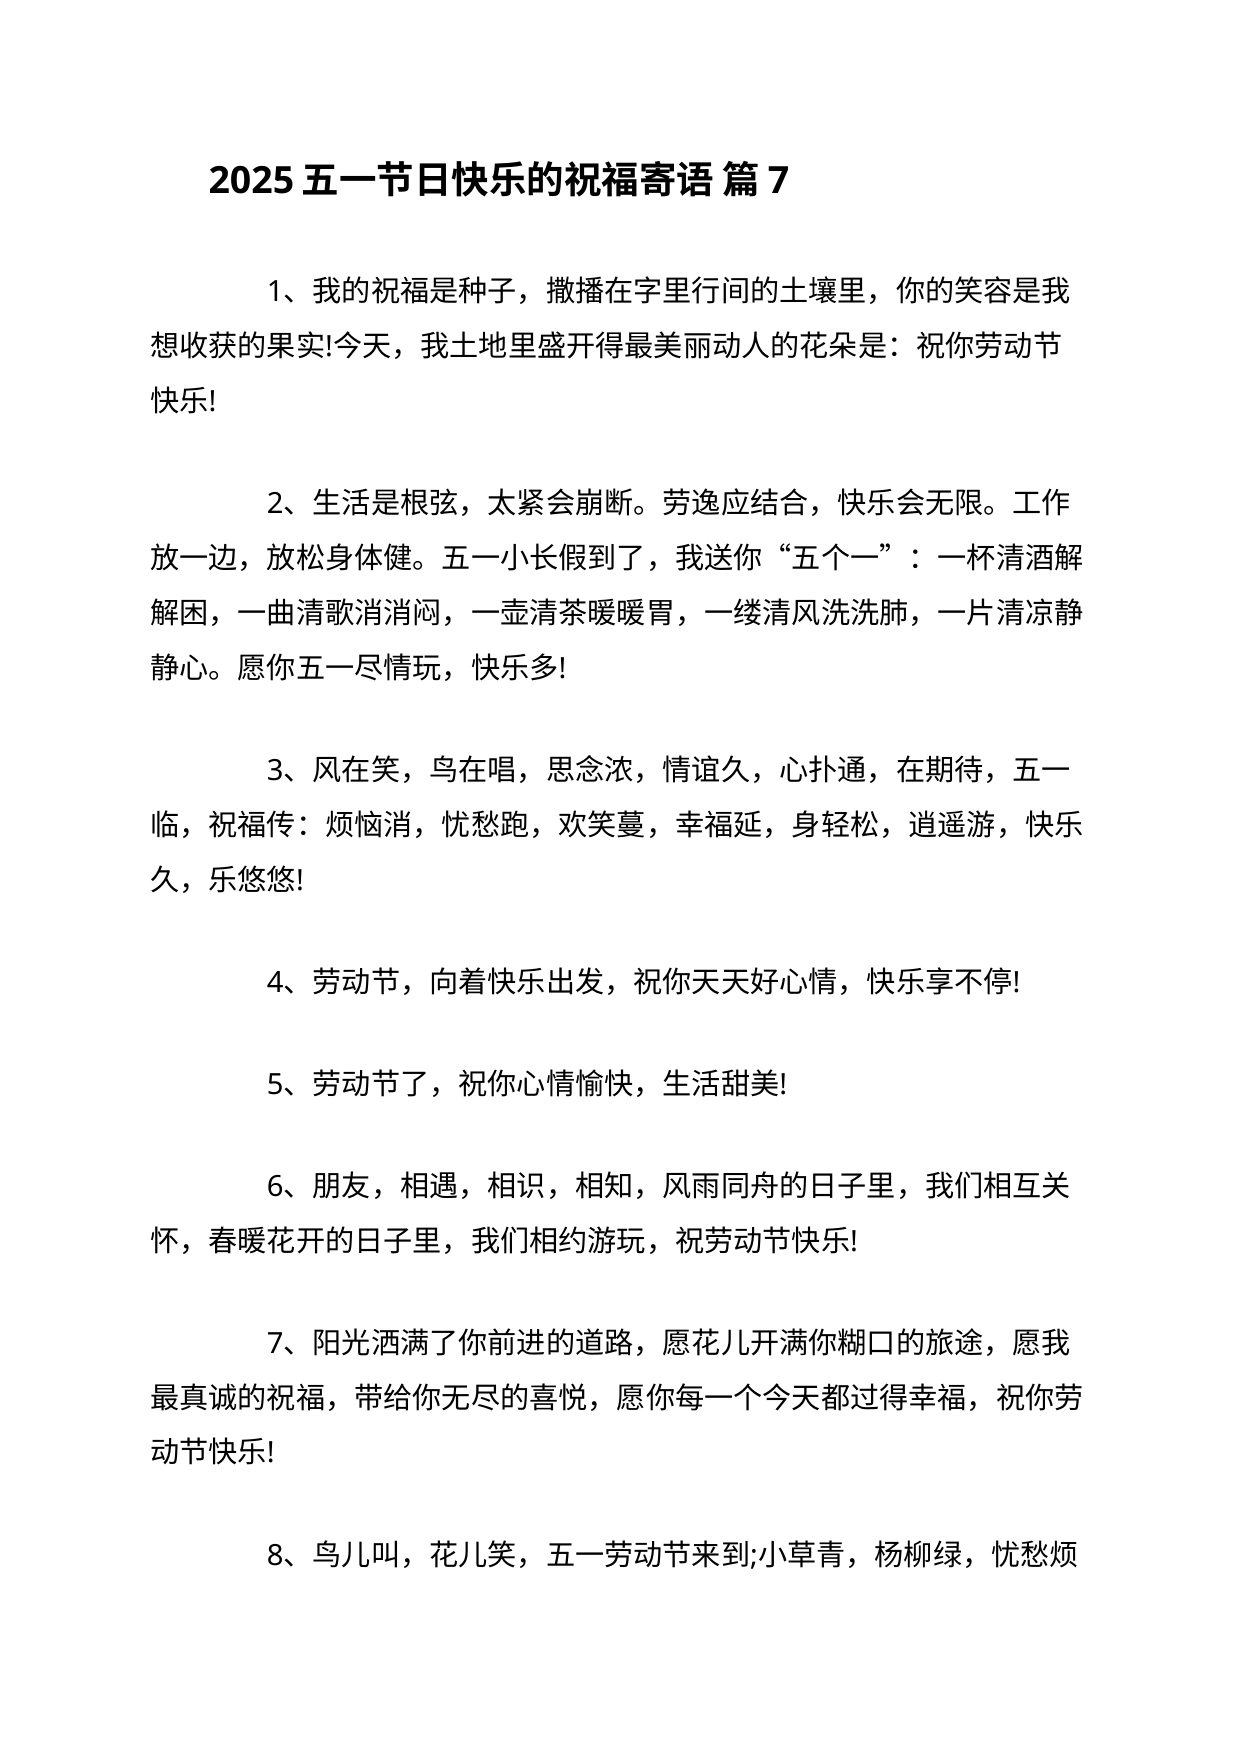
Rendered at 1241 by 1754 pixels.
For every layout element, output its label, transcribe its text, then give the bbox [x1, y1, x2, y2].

text 6、朋友，相遇，相识，相知，风雨同舟的日子里，我们相互关怀，春暖花开的日子里，我们相约游玩，祝劳动节快乐! [150, 1162, 1090, 1259]
text 3、风在笑，鸟在唱，思念浓，情谊久，心扑通，在期待，五一临，祝福传：烦恼消，忧愁跑，欢笑蔓，幸福延，身轻松，逍遥游，快乐久，乐悠悠! [150, 746, 1090, 899]
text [150, 1531, 1090, 1573]
text 1、我的祝福是种子，撒播在字里行间的土壤里，你的笑容是我想收获的果实!今天，我土地里盛开得最美丽动人的花朵是：祝你劳动节快乐! [150, 268, 1090, 420]
text 2、生活是根弦，太紧会崩断。劳逸应结合，快乐会无限。工作放一边，放松身体健。五一小长假到了，我送你“五个一”：一杯清酒解解困，一曲清歌消消闷，一壶清茶暖暖胃，一缕清风洗洗肺，一片清凉静静心。愿你五一尽情玩，快乐多! [150, 479, 1090, 687]
text 2025五一节日快乐的祝福寄语 篇7 [150, 150, 1090, 204]
text 4、劳动节，向着快乐出发，祝你天天好心情，快乐享不停! [150, 958, 1090, 1001]
text 7、阳光洒满了你前进的道路，愿花儿开满你糊口的旅途，愿我最真诚的祝福，带给你无尽的喜悦，愿你每一个今天都过得幸福，祝你劳动节快乐! [150, 1319, 1090, 1471]
text 5、劳动节了，祝你心情愉快，生活甜美! [150, 1060, 1090, 1103]
